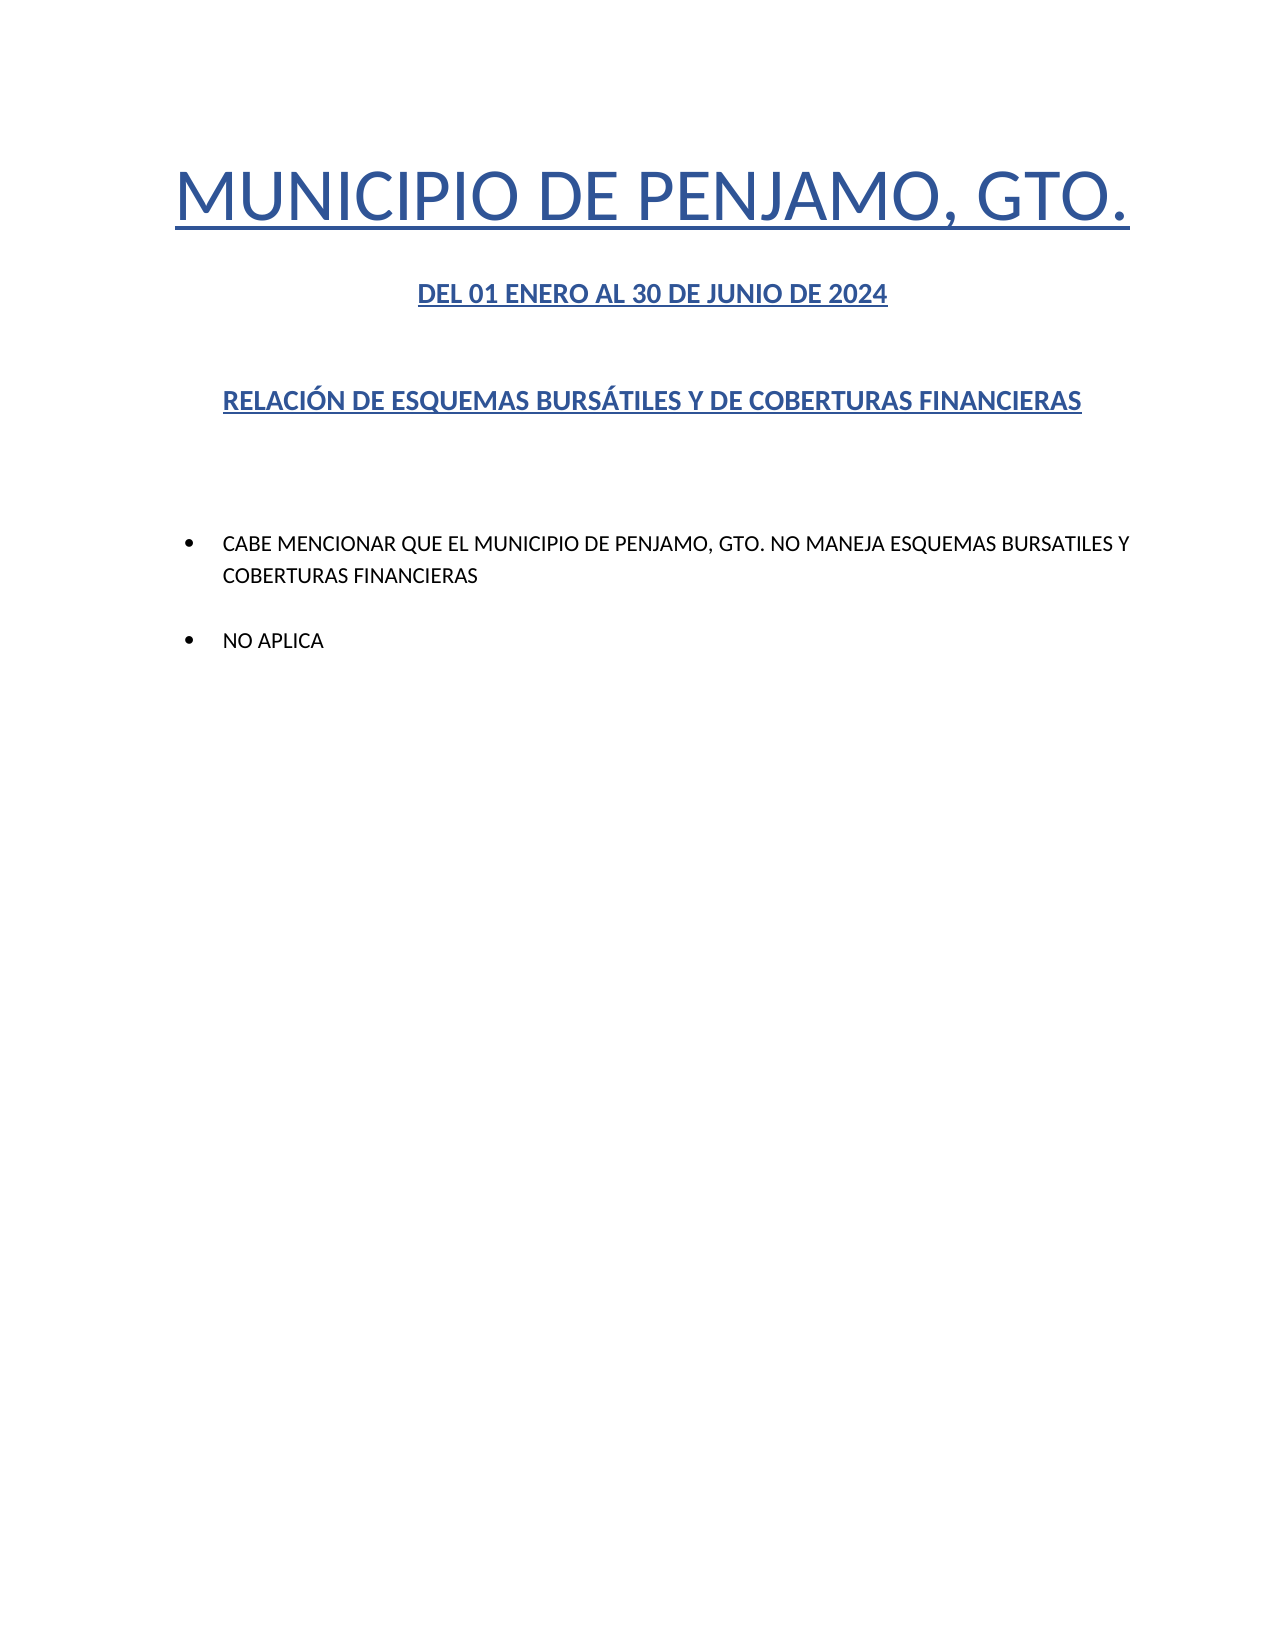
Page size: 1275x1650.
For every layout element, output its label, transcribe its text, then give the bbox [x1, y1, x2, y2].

text RELACIÓN DE ESQUEMAS BURSÁTILES Y DE COBERTURAS FINANCIERAS [148, 382, 1157, 417]
list NO APLICA [185, 626, 1157, 654]
text MUNICIPIO DE PENJAMO, GTO. [148, 148, 1157, 239]
list CABE MENCIONAR QUE EL MUNICIPIO DE PENJAMO, GTO. NO MANEJA ESQUEMAS BURSATILES Y COBERTURAS FINANCIERAS [185, 529, 1157, 590]
text DEL 01 ENERO AL 30 DE JUNIO DE 2024 [148, 275, 1157, 311]
